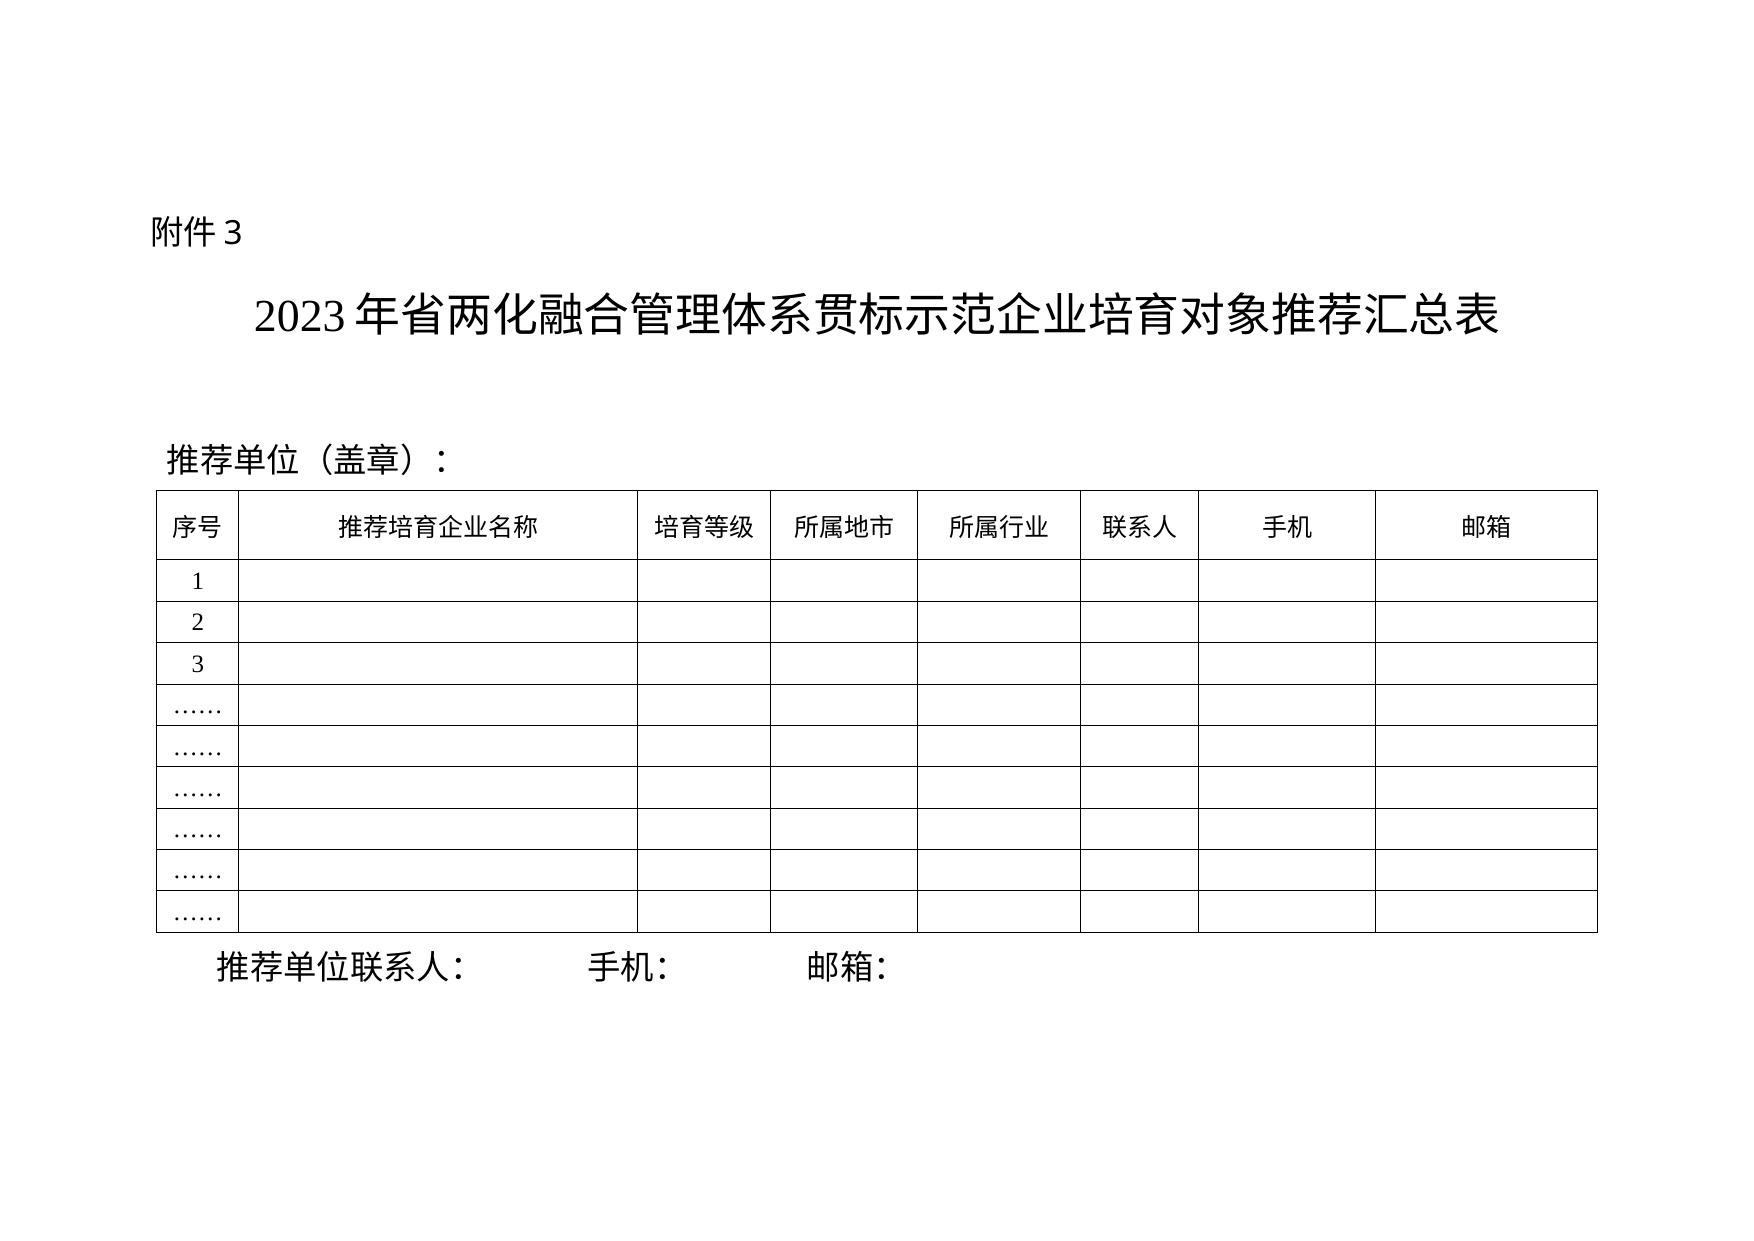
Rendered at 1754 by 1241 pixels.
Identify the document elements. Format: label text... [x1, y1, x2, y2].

table_cell [239, 809, 637, 849]
table_cell [1081, 850, 1198, 890]
table_cell [1376, 850, 1597, 890]
table_cell [1081, 643, 1198, 683]
table_cell [771, 726, 917, 766]
table_cell [918, 726, 1080, 766]
table_cell [239, 685, 637, 725]
table_cell [638, 767, 770, 807]
table_cell [1376, 560, 1597, 601]
table_cell [918, 602, 1080, 642]
table_cell [1376, 602, 1597, 642]
table_cell [638, 602, 770, 642]
table_header 所属行业 [918, 491, 1080, 559]
table_cell [771, 850, 917, 890]
table_cell [638, 560, 770, 601]
table_cell [638, 685, 770, 725]
text 2023年省两化融合管理体系贯标示范企业培育对象推荐汇总表 [150, 263, 1604, 360]
table_cell [1081, 560, 1198, 601]
table_cell [1081, 685, 1198, 725]
table_cell [771, 891, 917, 932]
table_cell [239, 767, 637, 807]
table_cell [918, 685, 1080, 725]
table_cell [1376, 685, 1597, 725]
table_cell 3 [157, 643, 238, 683]
table_cell [918, 809, 1080, 849]
table_cell [918, 891, 1080, 932]
text 推荐单位（盖章）： [150, 425, 1604, 490]
table_cell [1376, 891, 1597, 932]
table_cell [239, 602, 637, 642]
table_header 邮箱 [1376, 491, 1597, 559]
table_header 培育等级 [638, 491, 770, 559]
table_header 手机 [1199, 491, 1375, 559]
table_cell [1199, 809, 1375, 849]
table_cell [1081, 809, 1198, 849]
table_cell [918, 850, 1080, 890]
table_cell [1376, 726, 1597, 766]
table_cell [638, 643, 770, 683]
table_cell [771, 809, 917, 849]
table_cell [1199, 560, 1375, 601]
table_cell [1199, 850, 1375, 890]
table_cell …… [157, 685, 238, 725]
table_cell [1199, 643, 1375, 683]
table_cell …… [157, 767, 238, 807]
table_cell [638, 850, 770, 890]
table_header 序号 [157, 491, 238, 559]
table_cell [771, 602, 917, 642]
table_cell [1199, 891, 1375, 932]
table_cell [1376, 809, 1597, 849]
table_cell [1081, 891, 1198, 932]
table_header 推荐培育企业名称 [239, 491, 637, 559]
table_cell [239, 560, 637, 601]
table_cell [1081, 726, 1198, 766]
table_header 联系人 [1081, 491, 1198, 559]
table_header 所属地市 [771, 491, 917, 559]
table_cell [918, 560, 1080, 601]
table_cell [638, 891, 770, 932]
table_cell [239, 850, 637, 890]
table_cell [1199, 602, 1375, 642]
table_cell …… [157, 850, 238, 890]
table_cell [1199, 767, 1375, 807]
table_cell [239, 891, 637, 932]
table_cell 1 [157, 560, 238, 601]
table_cell [1199, 726, 1375, 766]
table_cell [638, 809, 770, 849]
table_cell [771, 767, 917, 807]
table_cell …… [157, 726, 238, 766]
table_cell [1081, 602, 1198, 642]
table_cell [771, 685, 917, 725]
table_cell [1081, 767, 1198, 807]
table_cell [771, 560, 917, 601]
table_cell [1199, 685, 1375, 725]
table_cell [918, 767, 1080, 807]
table_cell 2 [157, 602, 238, 642]
text 推荐单位联系人： 手机： 邮箱： [150, 933, 1604, 998]
table_cell [239, 643, 637, 683]
table_cell [1376, 767, 1597, 807]
text 附件3 [150, 198, 1604, 263]
table_cell [1376, 643, 1597, 683]
table_cell [771, 643, 917, 683]
table_cell [918, 643, 1080, 683]
table_cell …… [157, 809, 238, 849]
table_cell [638, 726, 770, 766]
table_cell [239, 726, 637, 766]
table_cell …… [157, 891, 238, 932]
